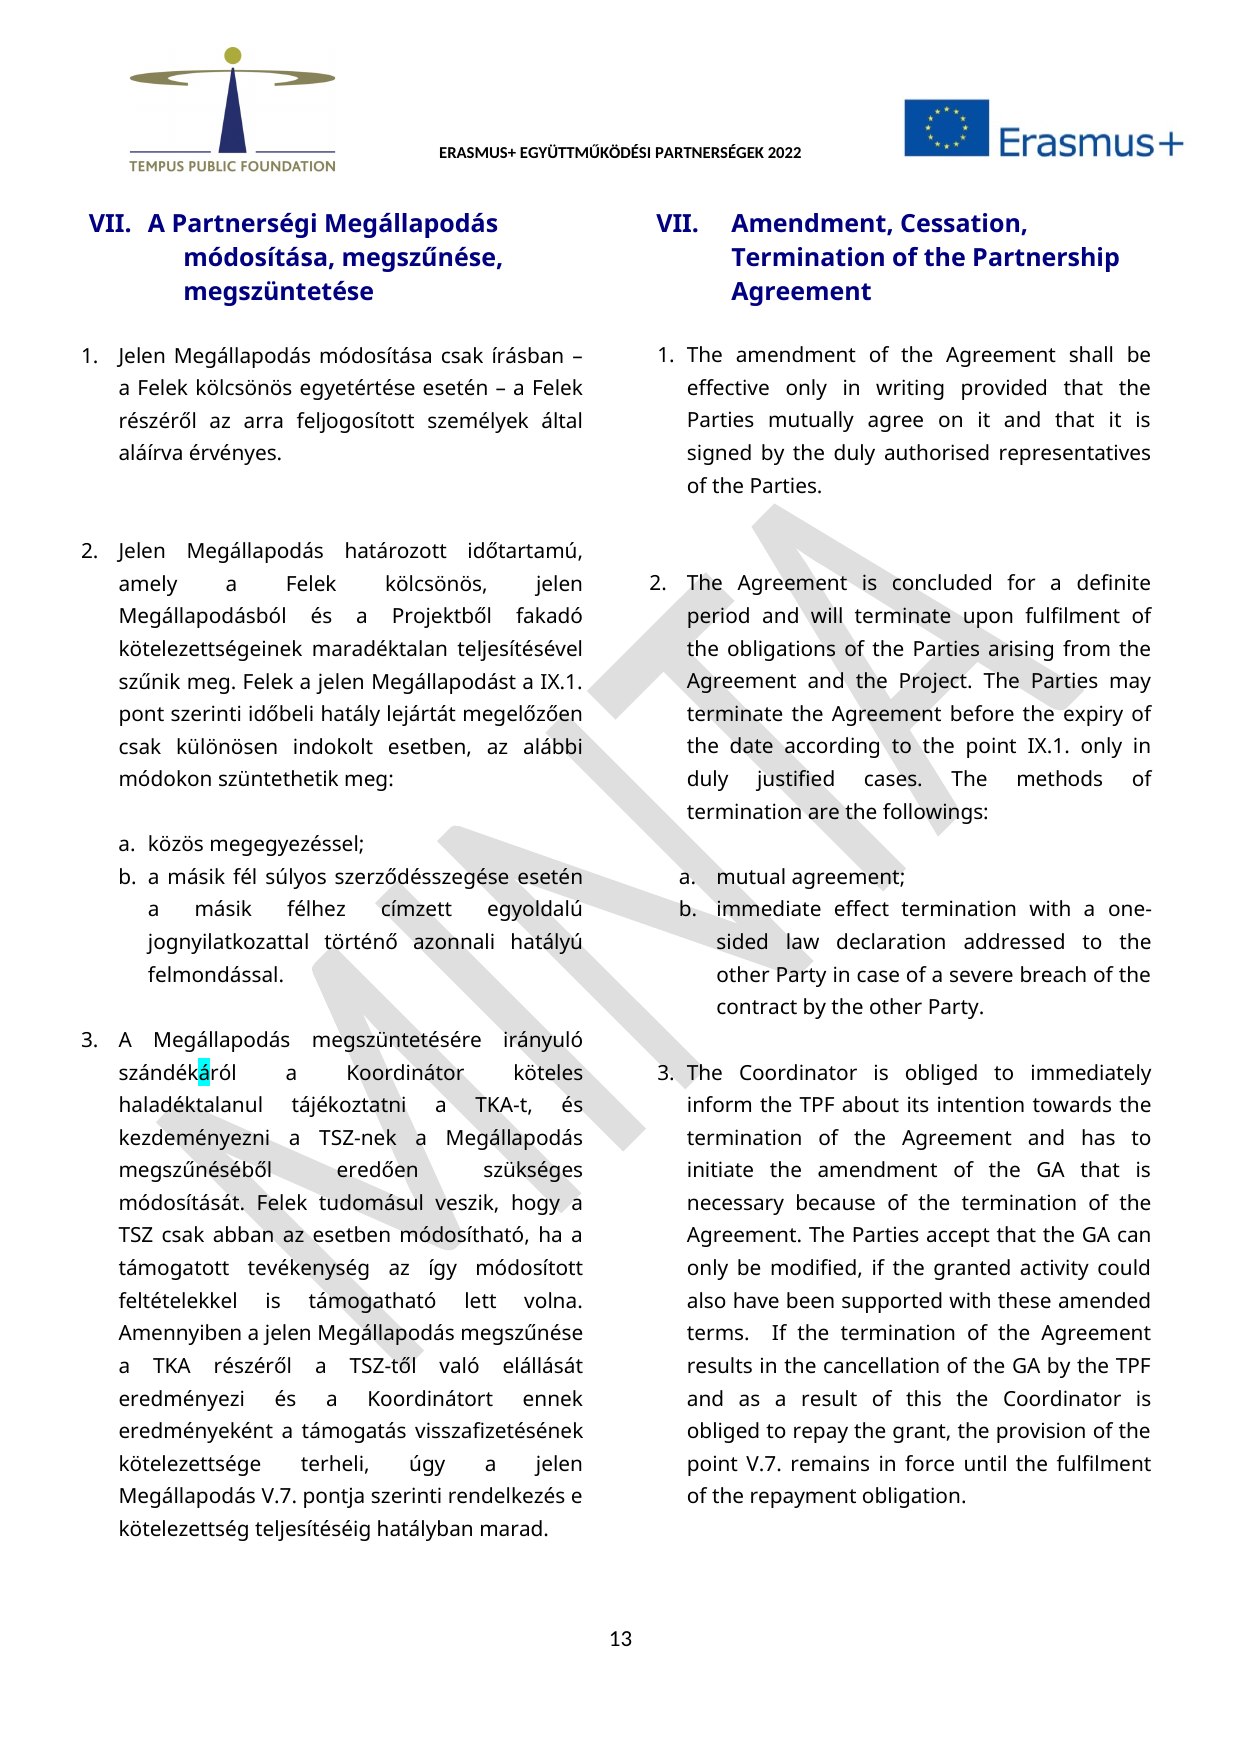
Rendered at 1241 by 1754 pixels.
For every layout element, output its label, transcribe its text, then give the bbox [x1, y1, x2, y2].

list Jelen Megállapodás módosítása csak írásban – a Felek kölcsönös egyetértése esetén – a Felek részéről az arra feljogosított személyek által aláírva érvényes. [81, 341, 583, 467]
list The amendment of the Agreement shall be effective only in writing provided that the Parties mutually agree on it and that it is signed by the duly authorised representatives of the Parties. [657, 340, 1152, 499]
list immediate effect termination with a one-sided law declaration addressed to the other Party in case of a severe breach of the contract by the other Party. [679, 894, 1152, 1021]
list A Megállapodás megszüntetésére irányuló szándékáról a Koordinátor köteles haladéktalanul tájékoztatni a TKA-t, és kezdeményezni a TSZ-nek a Megállapodás megszűnéséből eredően szükséges módosítását. Felek tudomásul veszik, hogy a TSZ csak abban az esetben módosítható, ha a támogatott tevékenység az így módosított feltételekkel is támogatható lett volna. Amennyiben a jelen Megállapodás megszűnése a TKA részéről a TSZ-től való elállását eredményezi és a Koordinátort ennek eredményeként a támogatás visszafizetésének kötelezettsége terheli, úgy a jelen Megállapodás V.7. pontja szerinti rendelkezés e kötelezettség teljesítéséig hatályban marad. [81, 1025, 583, 1542]
subtitle Amendment, Cessation, Termination of the Partnership Agreement [656, 206, 1152, 308]
list mutual agreement; [679, 862, 1152, 890]
list közös megegyezéssel; [118, 829, 583, 858]
list Jelen Megállapodás határozott időtartamú, amely a Felek kölcsönös, jelen Megállapodásból és a Projektből fakadó kötelezettségeinek maradéktalan teljesítésével szűnik meg. Felek a jelen Megállapodást a IX.1. pont szerinti időbeli hatály lejártát megelőzően csak különösen indokolt esetben, az alábbi módokon szüntethetik meg: [81, 536, 583, 793]
list a másik fél súlyos szerződésszegése esetén a másik félhez címzett egyoldalú jognyilatkozattal történő azonnali hatályú felmondással. [118, 862, 583, 988]
list The Coordinator is obliged to immediately inform the TPF about its intention towards the termination of the Agreement and has to initiate the amendment of the GA that is necessary because of the termination of the Agreement. The Parties accept that the GA can only be modified, if the granted activity could also have been supported with these amended terms. If the termination of the Agreement results in the cancellation of the GA by the TPF and as a result of this the Coordinator is obliged to repay the grant, the provision of the point V.7. remains in force until the fulfilment of the repayment obligation. [657, 1058, 1152, 1510]
list The Agreement is concluded for a definite period and will terminate upon fulfilment of the obligations of the Parties arising from the Agreement and the Project. The Parties may terminate the Agreement before the expiry of the date according to the point IX.1. only in duly justified cases. The methods of termination are the followings: [649, 568, 1152, 825]
picture [888, 83, 1198, 172]
picture [129, 47, 336, 173]
subtitle A Partnerségi Megállapodás módosítása, megszűnése, megszüntetése [89, 206, 583, 308]
